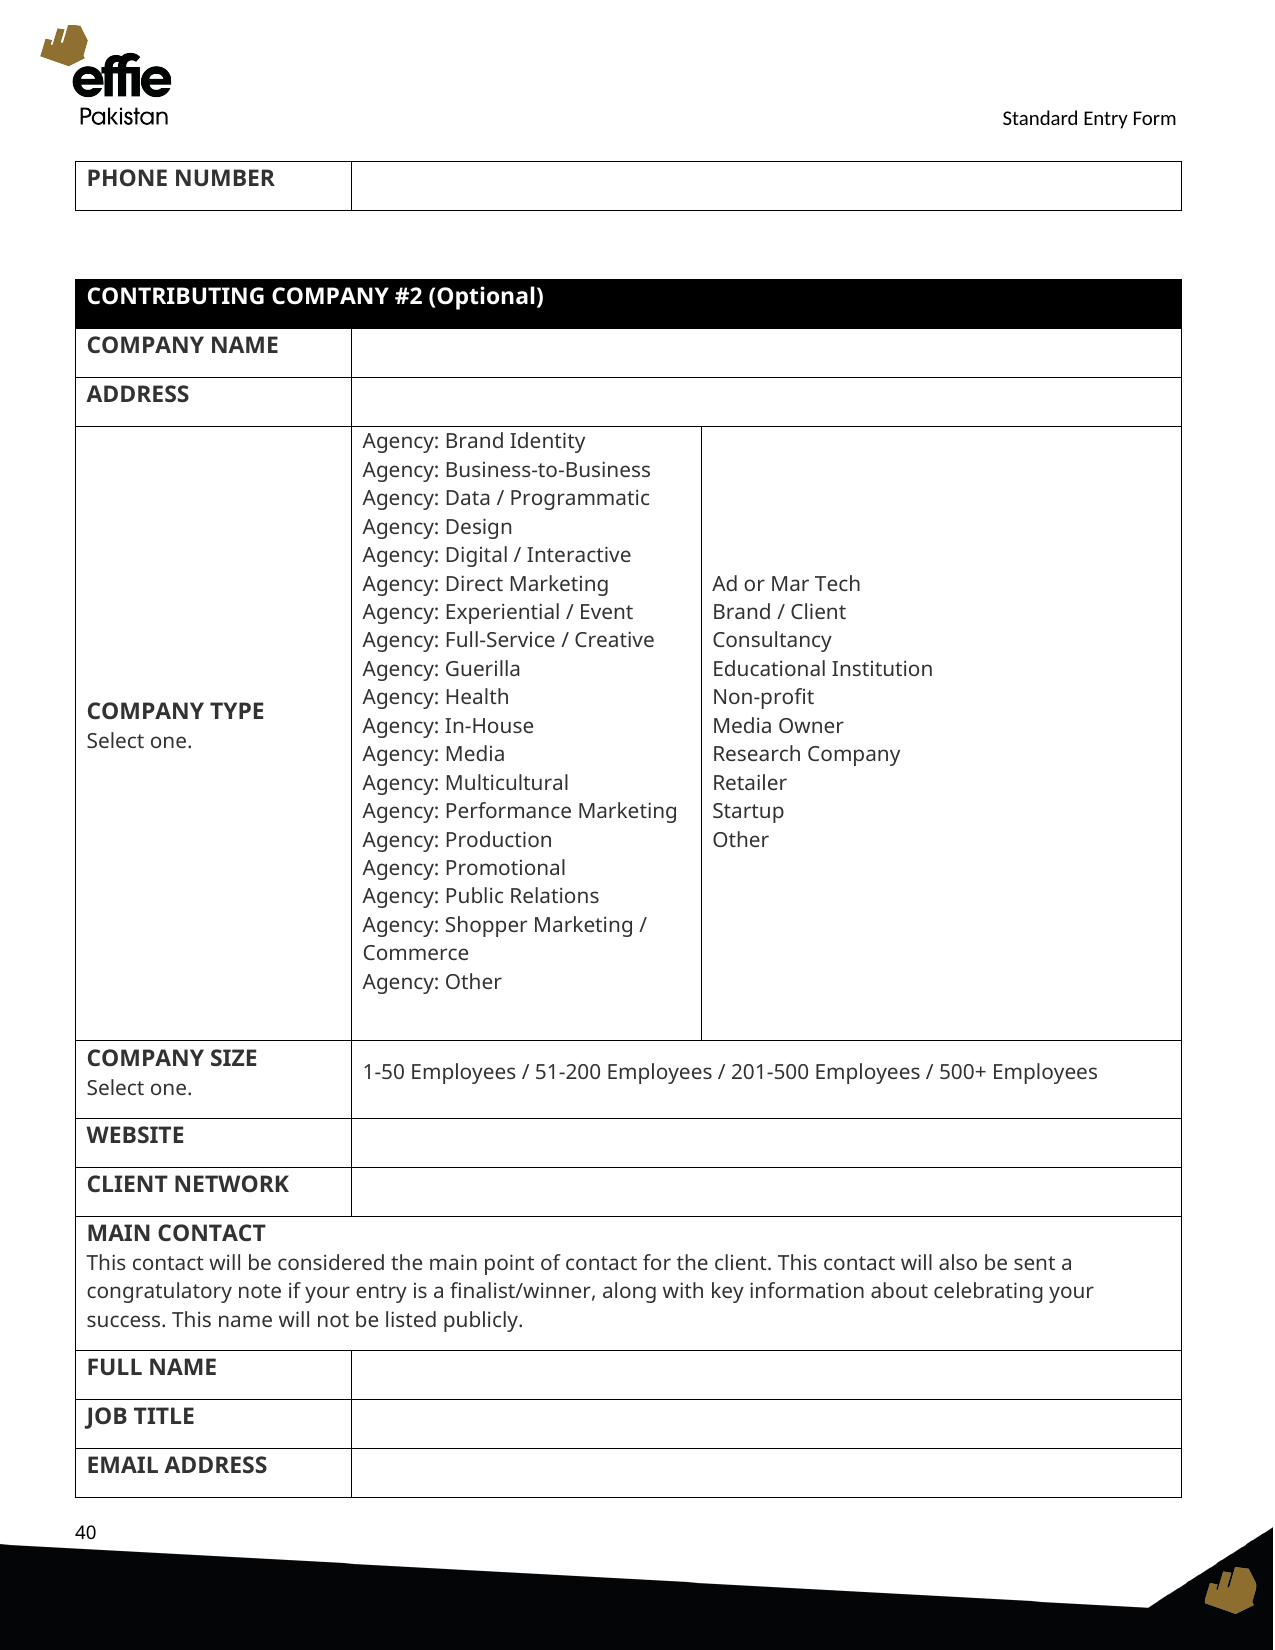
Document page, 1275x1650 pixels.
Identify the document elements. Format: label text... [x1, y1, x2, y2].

table_cell [352, 162, 1181, 210]
table_cell [352, 1400, 1181, 1448]
table_cell COMPANY SIZE Select one. [76, 1041, 351, 1118]
table_cell EMAIL ADDRESS [76, 1449, 351, 1497]
table_cell WEBSITE [76, 1119, 351, 1167]
table_cell Agency: Brand Identity Agency: Business-to-Business Agency: Data / Programmatic Agency: Design Agency: Digital / Interactive Agency: Direct Marketing Agency: Experiential / Event Agency: Full-Service / Creative Agency: Guerilla Agency: Health Agency: In-House Agency: Media Agency: Multicultural Agency: Performance Marketing Agency: Production Agency: Promotional Agency: Public Relations Agency: Shopper Marketing / Commerce Agency: Other [352, 427, 701, 1040]
table_cell [352, 378, 1181, 426]
picture [0, 1527, 1273, 1650]
table_cell JOB TITLE [76, 1400, 351, 1448]
table_cell [352, 1351, 1181, 1399]
table_cell MAIN CONTACT This contact will be considered the main point of contact for the client. This contact will also be sent a congratulatory note if your entry is a finalist/winner, along with key information about celebrating your success. This name will not be listed publicly. [76, 1217, 1181, 1350]
table_header CONTRIBUTING COMPANY #2 (Optional) [76, 280, 1181, 328]
table_cell [352, 1168, 1181, 1216]
table_cell FULL NAME [76, 1351, 351, 1399]
table_cell COMPANY NAME [76, 329, 351, 377]
table_cell 1-50 Employees / 51-200 Employees / 201-500 Employees / 500+ Employees [352, 1041, 1181, 1118]
table_cell [352, 329, 1181, 377]
table_cell PHONE NUMBER [76, 162, 351, 210]
table_cell CLIENT NETWORK [76, 1168, 351, 1216]
table_cell ADDRESS [76, 378, 351, 426]
picture [88, 1527, 93, 1538]
table_cell [352, 1449, 1181, 1497]
table_cell Ad or Mar Tech Brand / Client Consultancy Educational Institution Non-profit Media Owner Research Company Retailer Startup Other [702, 427, 1181, 1040]
table_cell COMPANY TYPE Select one. [76, 427, 351, 1040]
table_cell [352, 1119, 1181, 1167]
picture [40, 25, 172, 125]
